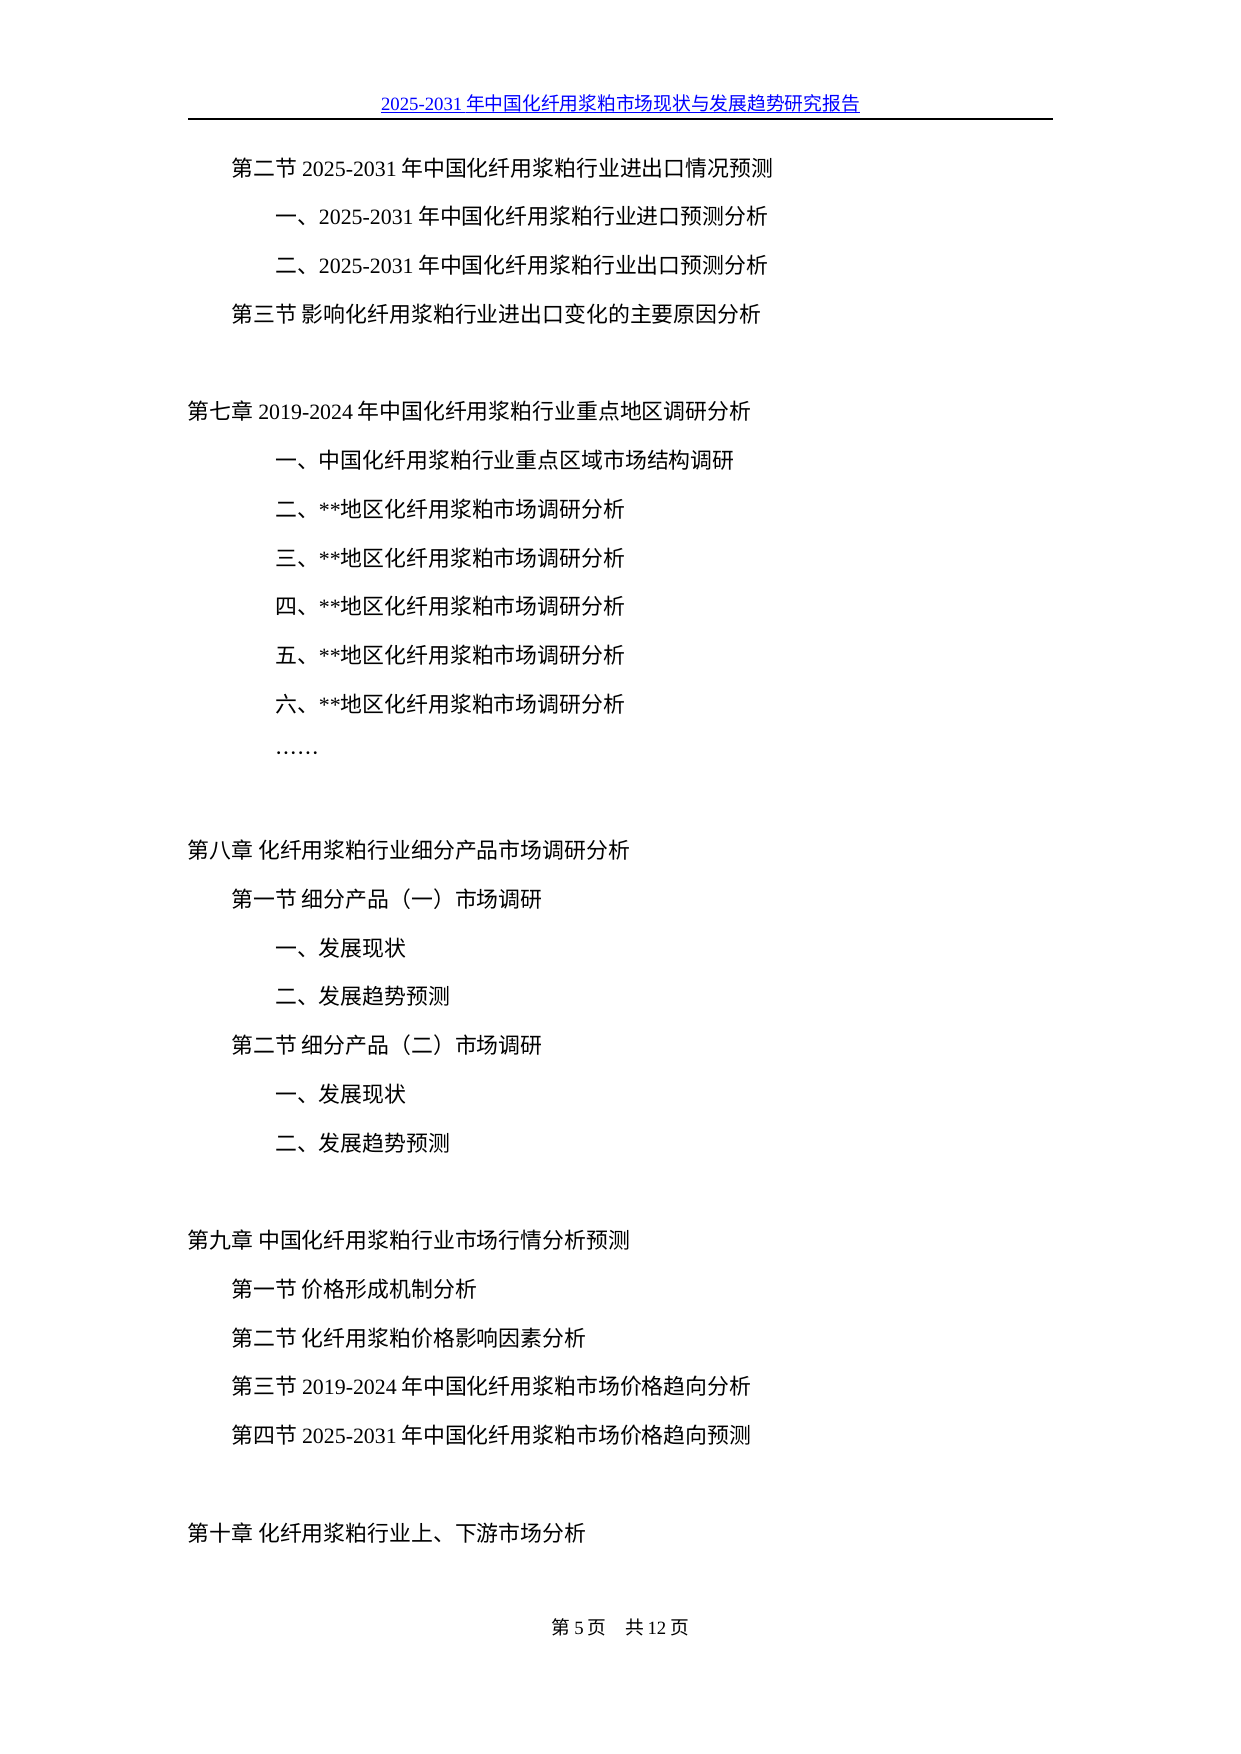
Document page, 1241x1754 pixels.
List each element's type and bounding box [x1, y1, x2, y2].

text [187, 150, 1053, 1548]
